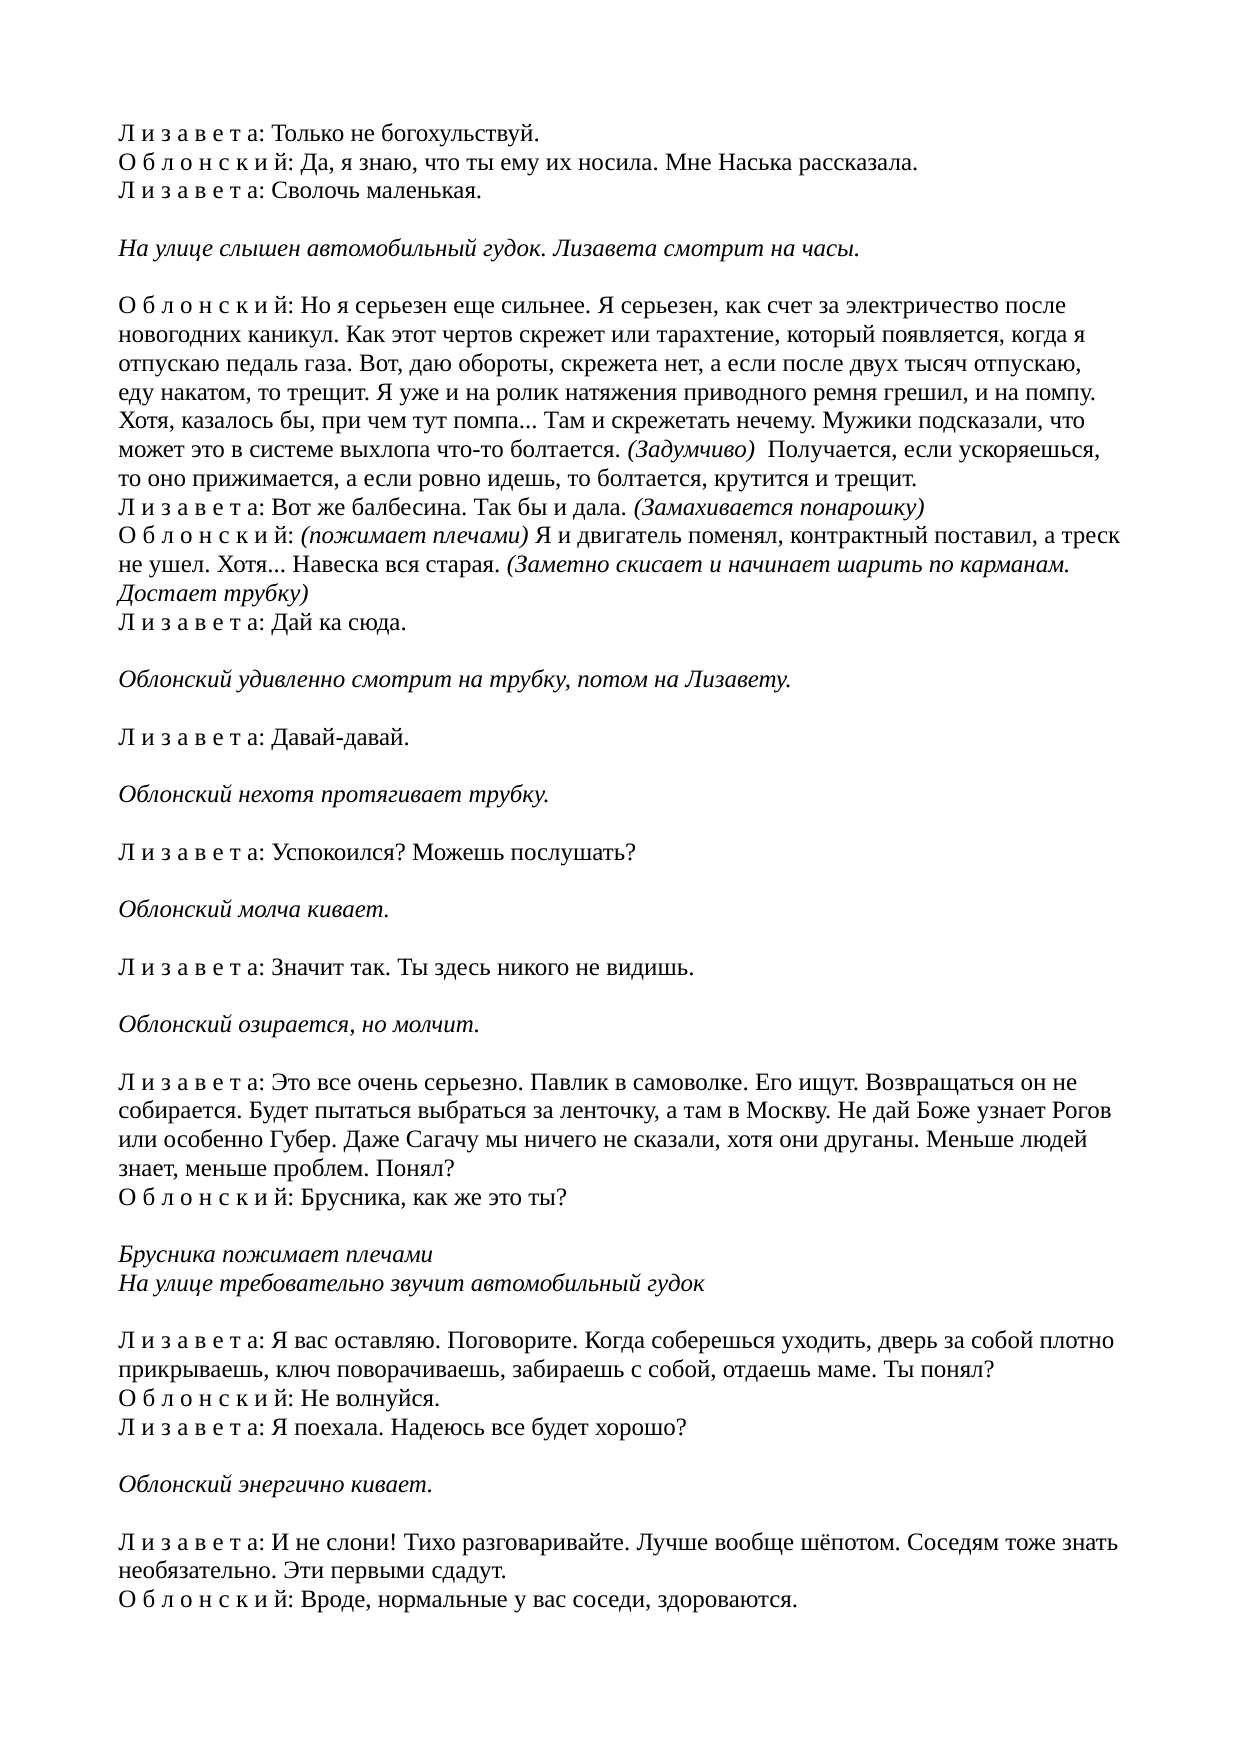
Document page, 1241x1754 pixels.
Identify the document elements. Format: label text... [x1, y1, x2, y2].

text О б л о н с к и й: Не волнуйся. [118, 1383, 1122, 1412]
text О б л о н с к и й: Да, я знаю, что ты ему их носила. Мне Наська рассказала. [118, 147, 1122, 176]
text Облонский энергично кивает. [118, 1469, 1122, 1498]
text Л и з а в е т а: Я вас оставляю. Поговорите. Когда соберешься уходить, дверь за собой плотно прикрываешь, ключ поворачиваешь, забираешь с собой, отдаешь маме. Ты понял? [118, 1326, 1122, 1383]
text Л и з а в е т а: Давай-давай. [118, 722, 1122, 751]
text Л и з а в е т а: Это все очень серьезно. Павлик в самоволке. Его ищут. Возвращаться он не собирается. Будет пытаться выбраться за ленточку, а там в Москву. Не дай Боже узнает Рогов или особенно Губер. Даже Сагачу мы ничего не сказали, хотя они друганы. Меньше людей знает, меньше проблем. Понял? [118, 1067, 1122, 1182]
text Облонский озирается, но молчит. [118, 1009, 1122, 1038]
text Брусника пожимает плечами [118, 1239, 1122, 1268]
text Облонский удивленно смотрит на трубку, потом на Лизавету. [118, 664, 1122, 693]
text Л и з а в е т а: Только не богохульствуй. [118, 118, 1122, 147]
text Л и з а в е т а: Сволочь маленькая. [118, 176, 1122, 204]
text На улице слышен автомобильный гудок. Лизавета смотрит на часы. [118, 233, 1122, 262]
text Л и з а в е т а: И не слони! Тихо разговаривайте. Лучше вообще шёпотом. Соседям тоже знать необязательно. Эти первыми сдадут. [118, 1527, 1122, 1584]
text О б л о н с к и й: (пожимает плечами) Я и двигатель поменял, контрактный поставил, а треск не ушел. Хотя... Навеска вся старая. (Заметно скисает и начинает шарить по карманам. Достает трубку) [118, 521, 1122, 607]
text Облонский нехотя протягивает трубку. [118, 779, 1122, 808]
text О б л о н с к и й: Вроде, нормальные у вас соседи, здороваются. [118, 1584, 1122, 1613]
text Л и з а в е т а: Успокоился? Можешь послушать? [118, 837, 1122, 866]
text Л и з а в е т а: Вот же балбесина. Так бы и дала. (Замахивается понарошку) [118, 492, 1122, 521]
text Л и з а в е т а: Дай ка сюда. [118, 607, 1122, 636]
text Облонский молча кивает. [118, 894, 1122, 923]
text О б л о н с к и й: Брусника, как же это ты? [118, 1182, 1122, 1211]
text Л и з а в е т а: Я поехала. Надеюсь все будет хорошо? [118, 1412, 1122, 1441]
text О б л о н с к и й: Но я серьезен еще сильнее. Я серьезен, как счет за электричество после новогодних каникул. Как этот чертов скрежет или тарахтение, который появляется, когда я отпускаю педаль газа. Вот, даю обороты, скрежета нет, а если после двух тысяч отпускаю, еду накатом, то трещит. Я уже и на ролик натяжения приводного ремня грешил, и на помпу. Хотя, казалось бы, при чем тут помпа... Там и скрежетать нечему. Мужики подсказали, что может это в системе выхлопа что-то болтается. (Задумчиво) Получается, если ускоряешься, то оно прижимается, а если ровно идешь, то болтается, крутится и трещит. [118, 291, 1122, 492]
text Л и з а в е т а: Значит так. Ты здесь никого не видишь. [118, 952, 1122, 981]
text На улице требовательно звучит автомобильный гудок [118, 1268, 1122, 1297]
